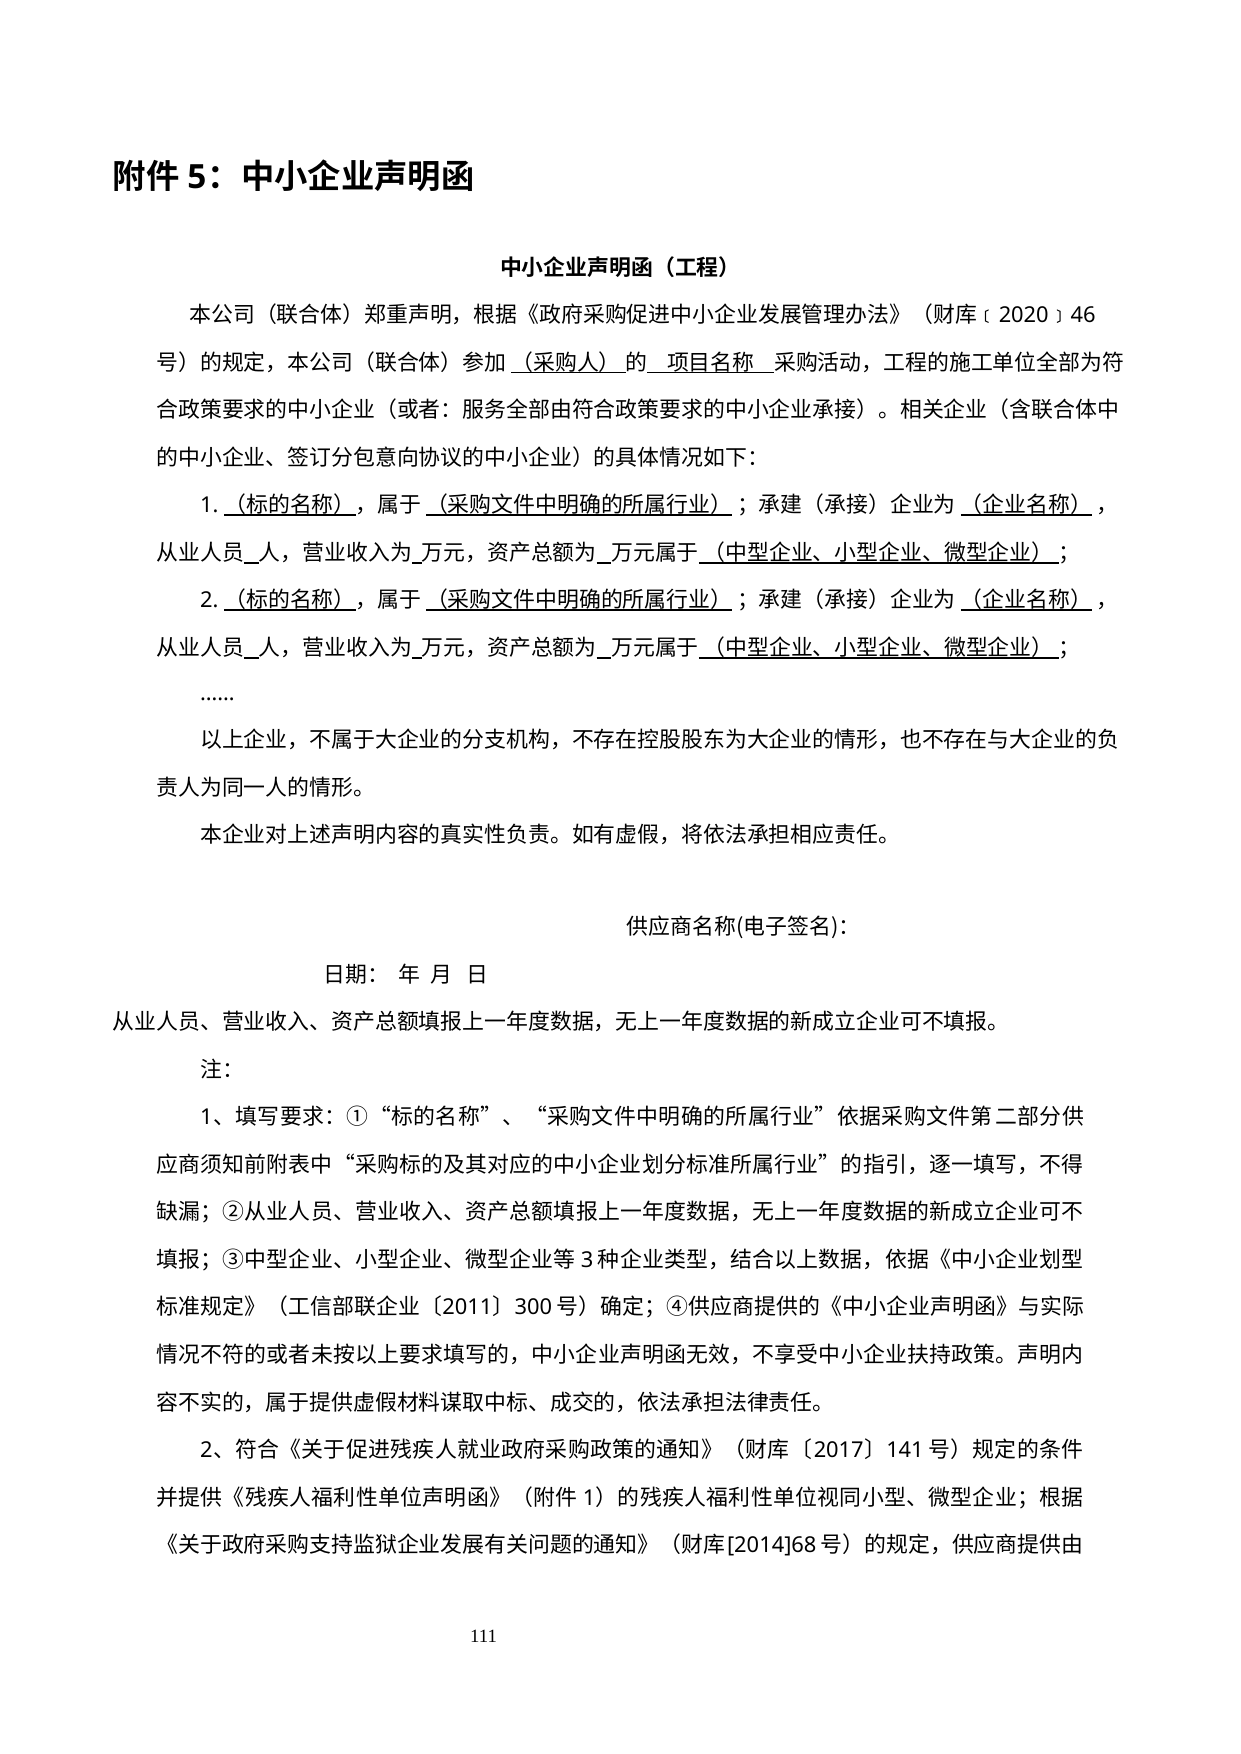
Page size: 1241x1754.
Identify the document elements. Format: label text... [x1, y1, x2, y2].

text 附件5：中小企业声明函 [112, 150, 1128, 198]
text …… [156, 677, 1128, 707]
text 本公司（联合体）郑重声明，根据《政府采购促进中小企业发展管理办法》（财库﹝2020﹞46 号）的规定，本公司（联合体）参加 （采购人） 的 项目名称 采购活动，工程的施工单位全部为符合政策要求的中小企业（或者：服务全部由符合政策要求的中小企业承接）。相关企业（含联合体中的中小企业、签订分包意向协议的中小企业）的具体情况如下： [156, 297, 1128, 471]
text 日期： 年 月 日 [112, 957, 1128, 988]
text 供应商名称(电子签名)： [156, 909, 1128, 941]
text 注： [156, 1052, 1084, 1083]
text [156, 1432, 1084, 1559]
text 从业人员、营业收入、资产总额填报上一年度数据，无上一年度数据的新成立企业可不填报。 [112, 1004, 1128, 1036]
text 以上企业，不属于大企业的分支机构，不存在控股股东为大企业的情形，也不存在与大企业的负责人为同一人的情形。 [156, 722, 1128, 801]
text 2. （标的名称），属于 （采购文件中明确的所属行业） ；承建（承接）企业为 （企业名称） ，从业人员 人，营业收入为 万元，资产总额为 万元属于 （中型企业、小型企业、微型企业） ； [156, 582, 1128, 661]
text 中小企业声明函（工程） [112, 249, 1128, 281]
text 1. （标的名称），属于 （采购文件中明确的所属行业） ；承建（承接）企业为 （企业名称） ，从业人员 人，营业收入为 万元，资产总额为 万元属于 （中型企业、小型企业、微型企业） ； [156, 487, 1128, 566]
text 本企业对上述声明内容的真实性负责。如有虚假，将依法承担相应责任。 [156, 817, 1128, 849]
text 1、填写要求：①“标的名称”、“采购文件中明确的所属行业”依据采购文件第二部分供应商须知前附表中“采购标的及其对应的中小企业划分标准所属行业”的指引，逐一填写，不得缺漏；②从业人员、营业收入、资产总额填报上一年度数据，无上一年度数据的新成立企业可不填报；③中型企业、小型企业、微型企业等3种企业类型，结合以上数据，依据《中小企业划型标准规定》（工信部联企业〔2011〕300号）确定；④供应商提供的《中小企业声明函》与实际情况不符的或者未按以上要求填写的，中小企业声明函无效，不享受中小企业扶持政策。声明内容不实的，属于提供虚假材料谋取中标、成交的，依法承担法律责任。 [156, 1099, 1084, 1416]
